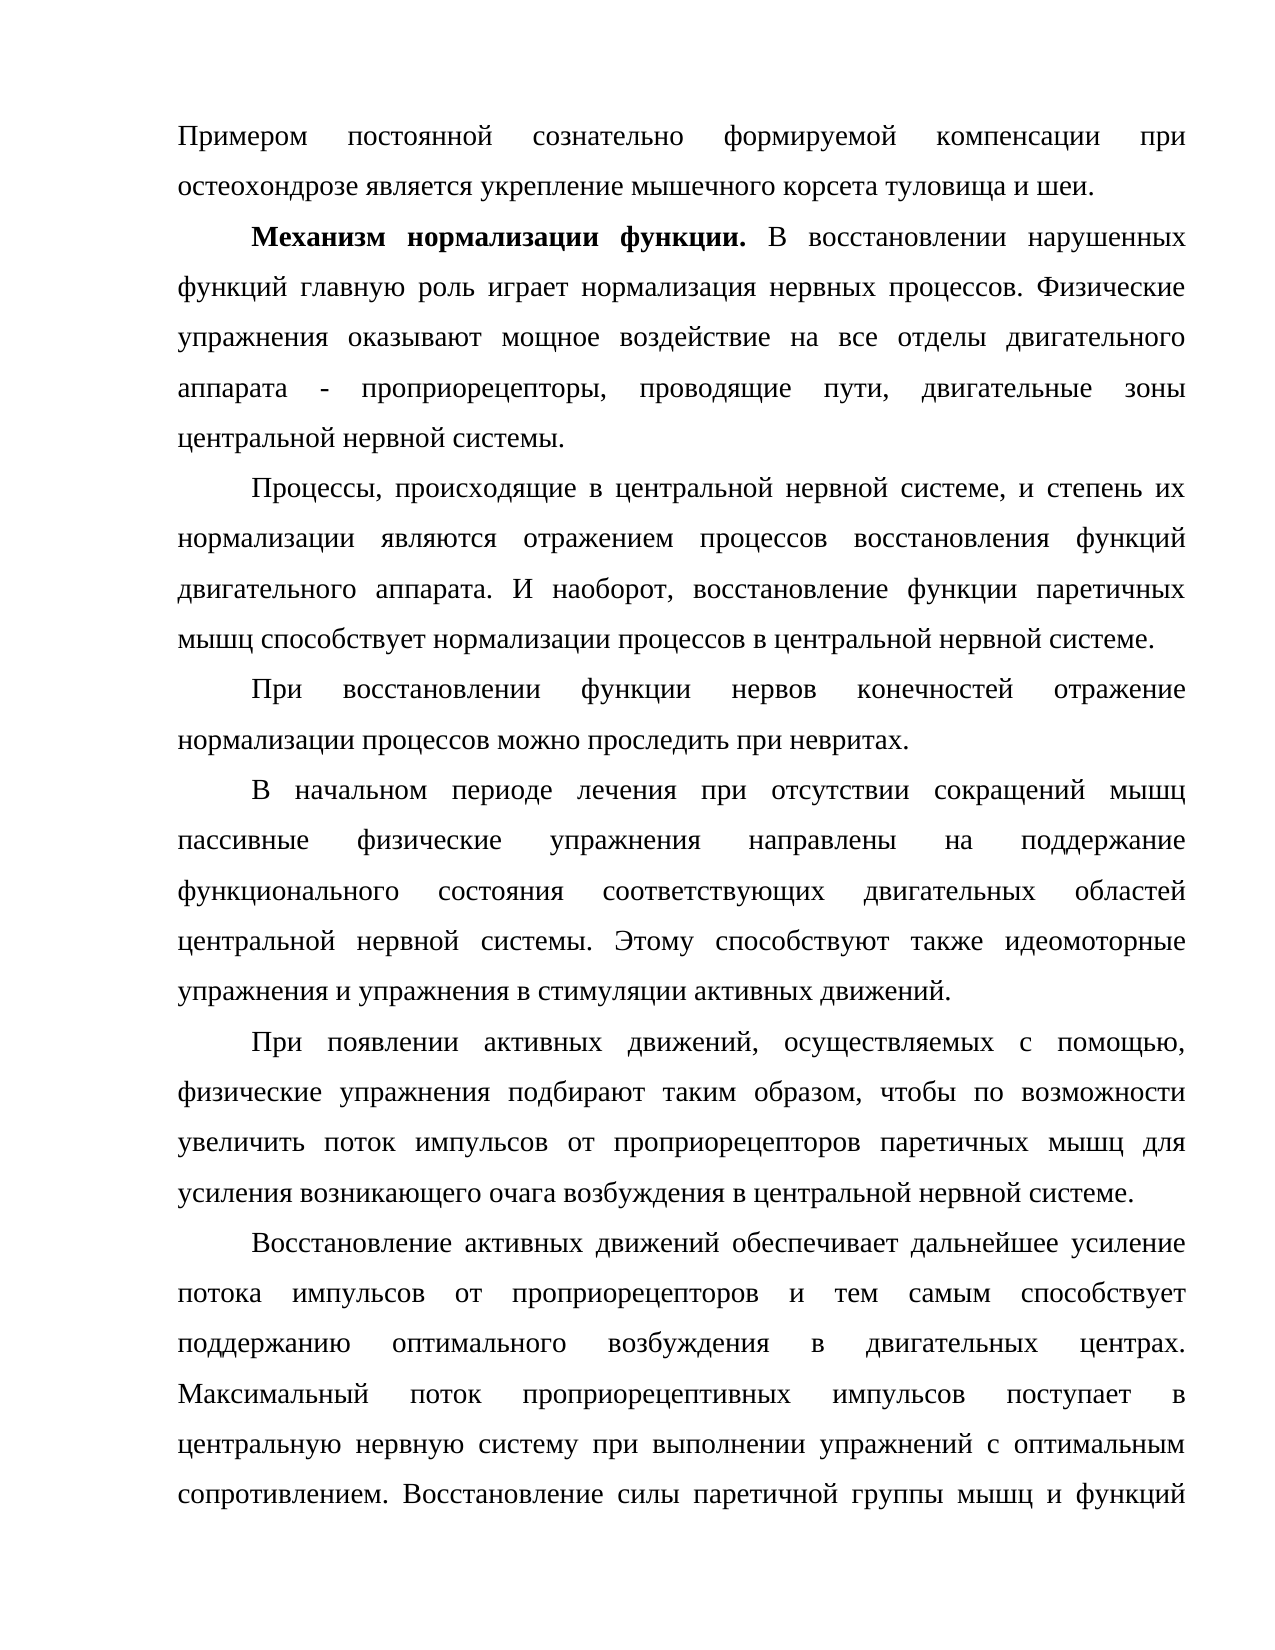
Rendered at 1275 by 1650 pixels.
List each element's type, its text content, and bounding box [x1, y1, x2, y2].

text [177, 118, 1186, 202]
text При восстановлении функции нервов конечностей отражение нормализации процессов можно проследить при невритах. [177, 672, 1186, 755]
text Процессы, происходящие в центральной нервной системе, и степень их нормализации являются отражением процессов восстановления функций двигательного аппарата. И наоборот, восстановление функции паретичных мышц способствует нормализации процессов в центральной нервной системе. [177, 470, 1186, 655]
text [177, 1225, 1186, 1510]
text При появлении активных движений, осуществляемых с помощью, физические упражнения подбирают таким образом, чтобы по возможности увеличить поток импульсов от проприорецепторов паретичных мышц для усиления возникающего очага возбуждения в центральной нервной системе. [177, 1024, 1186, 1208]
text Механизм нормализации функции. В восстановлении нарушенных функций главную роль играет нормализация нервных процессов. Физические упражнения оказывают мощное воздействие на все отделы двигательного аппарата - проприорецепторы, проводящие пути, двигательные зоны центральной нервной системы. [177, 219, 1186, 453]
text В начальном периоде лечения при отсутствии сокращений мышц пассивные физические упражнения направлены на поддержание функционального состояния соответствующих двигательных областей центральной нервной системы. Этому способствуют также идеомоторные упражнения и упражнения в стимуляции активных движений. [177, 772, 1186, 1007]
